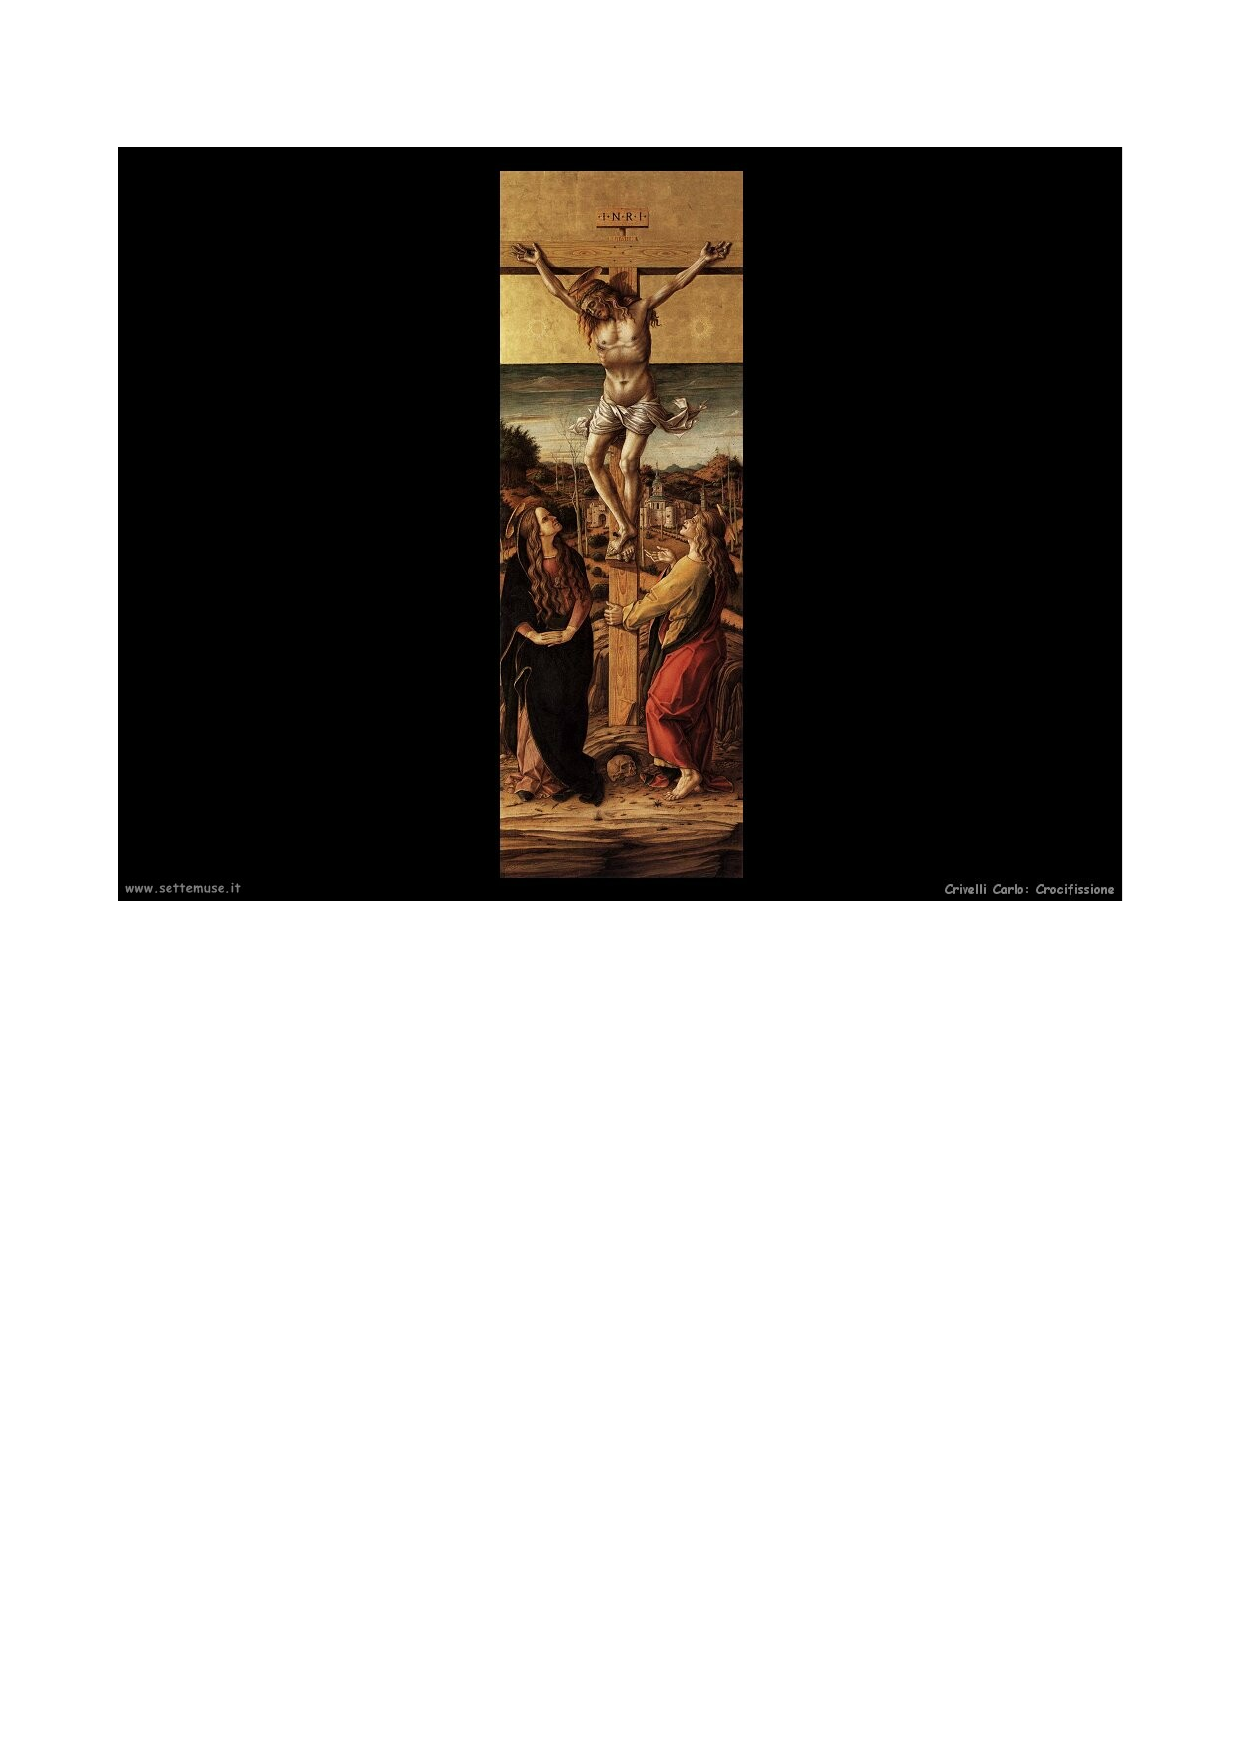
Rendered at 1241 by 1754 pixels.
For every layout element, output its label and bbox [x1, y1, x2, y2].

picture [118, 147, 1123, 901]
